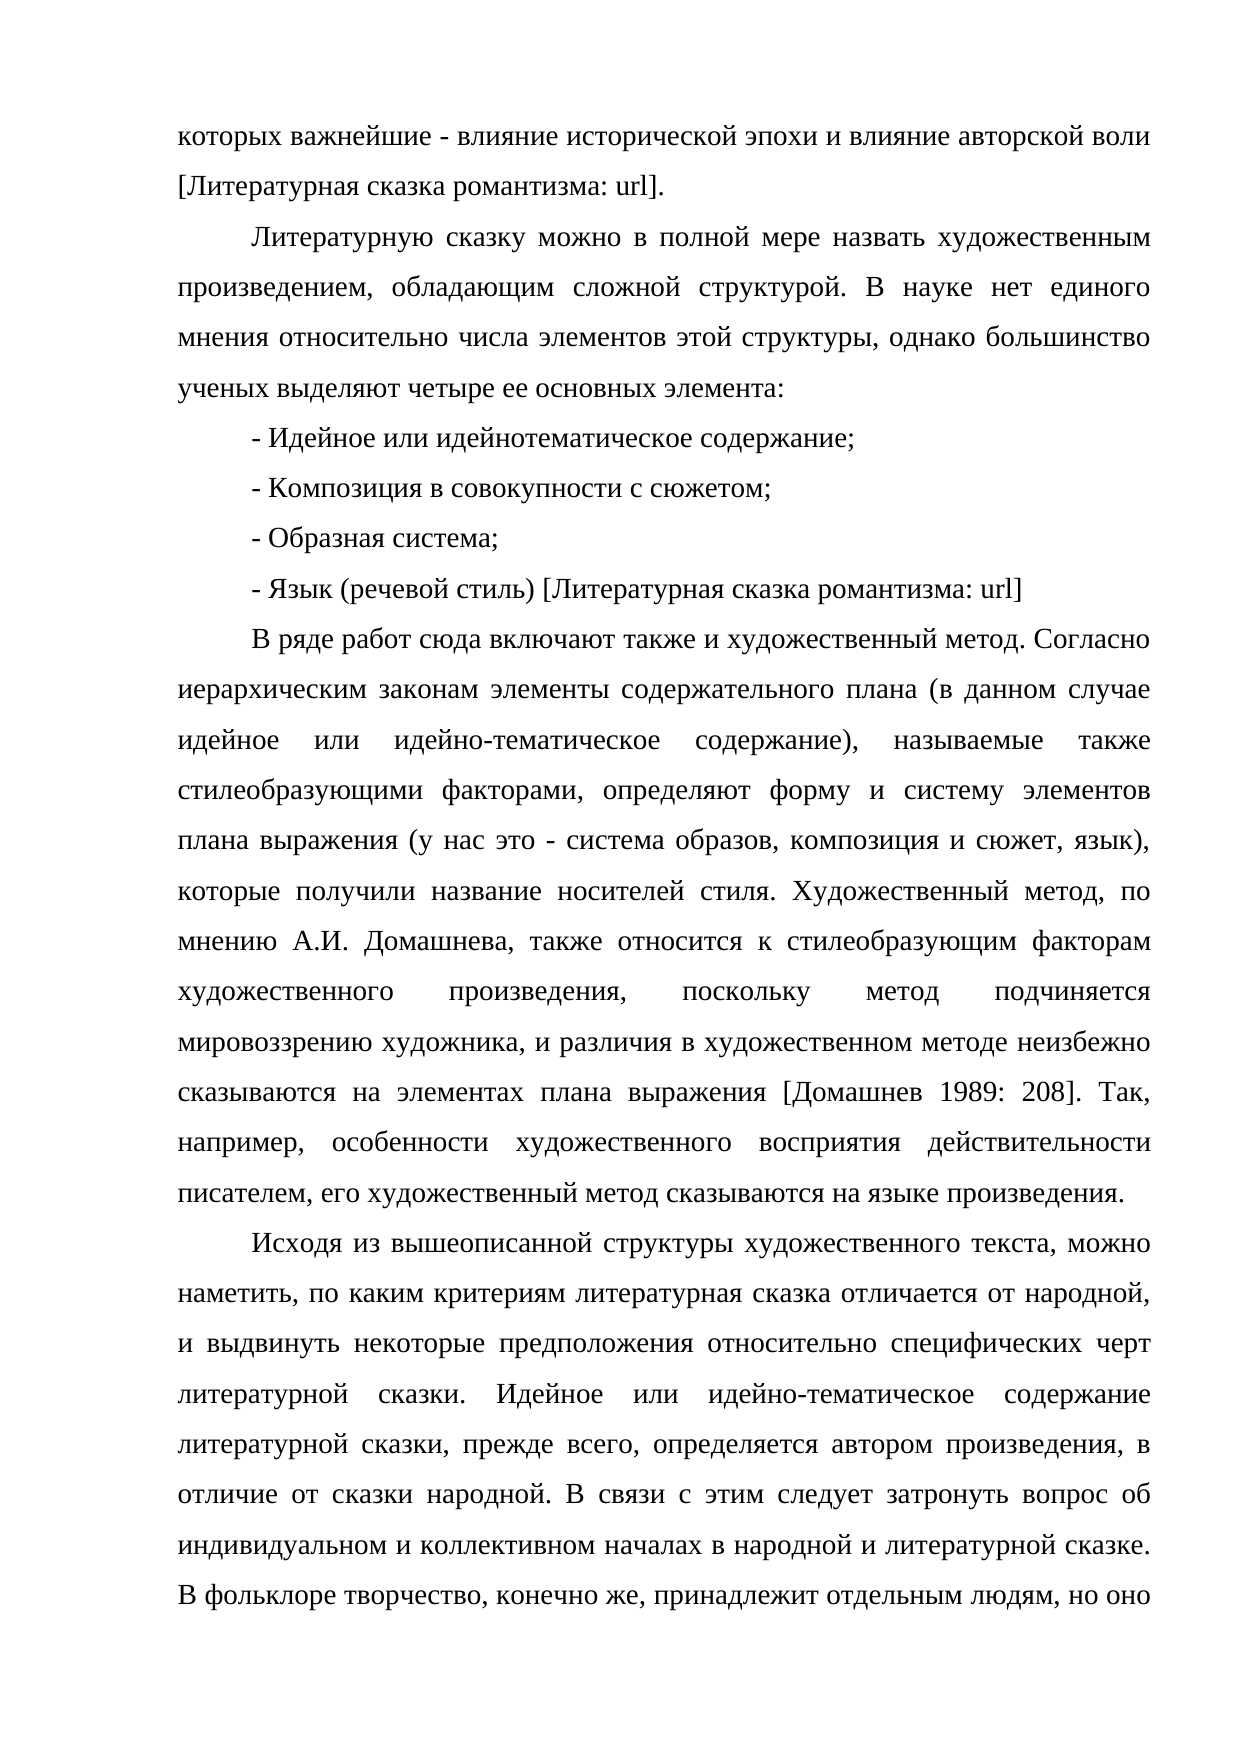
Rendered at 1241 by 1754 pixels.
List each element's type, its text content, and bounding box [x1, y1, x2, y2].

text - Композиция в совокупности с сюжетом; [177, 470, 1152, 504]
text Литературную сказку можно в полной мере назвать художественным произведением, обладающим сложной структурой. В науке нет единого мнения относительно числа элементов этой структуры, однако большинство ученых выделяют четыре ее основных элемента: [177, 219, 1152, 403]
text - Язык (речевой стиль) [Литературная сказка романтизма: url] [177, 571, 1152, 604]
text - Образная система; [177, 521, 1152, 554]
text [177, 118, 1152, 202]
text В ряде работ сюда включают также и художественный метод. Согласно иерархическим законам элементы содержательного плана (в данном случае идейное или идейно-тематическое содержание), называемые также стилеобразующими факторами, определяют форму и систему элементов плана выражения (у нас это - система образов, композиция и сюжет, язык), которые получили название носителей стиля. Художественный метод, по мнению А.И. Домашнева, также относится к стилеобразующим факторам художественного произведения, поскольку метод подчиняется мировоззрению художника, и различия в художественном методе неизбежно сказываются на элементах плана выражения [Домашнев 1989: 208]. Так, например, особенности художественного восприятия действительности писателем, его художественный метод сказываются на языке произведения. [177, 621, 1152, 1208]
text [177, 1225, 1152, 1611]
text - Идейное или идейнотематическое содержание; [177, 420, 1152, 453]
